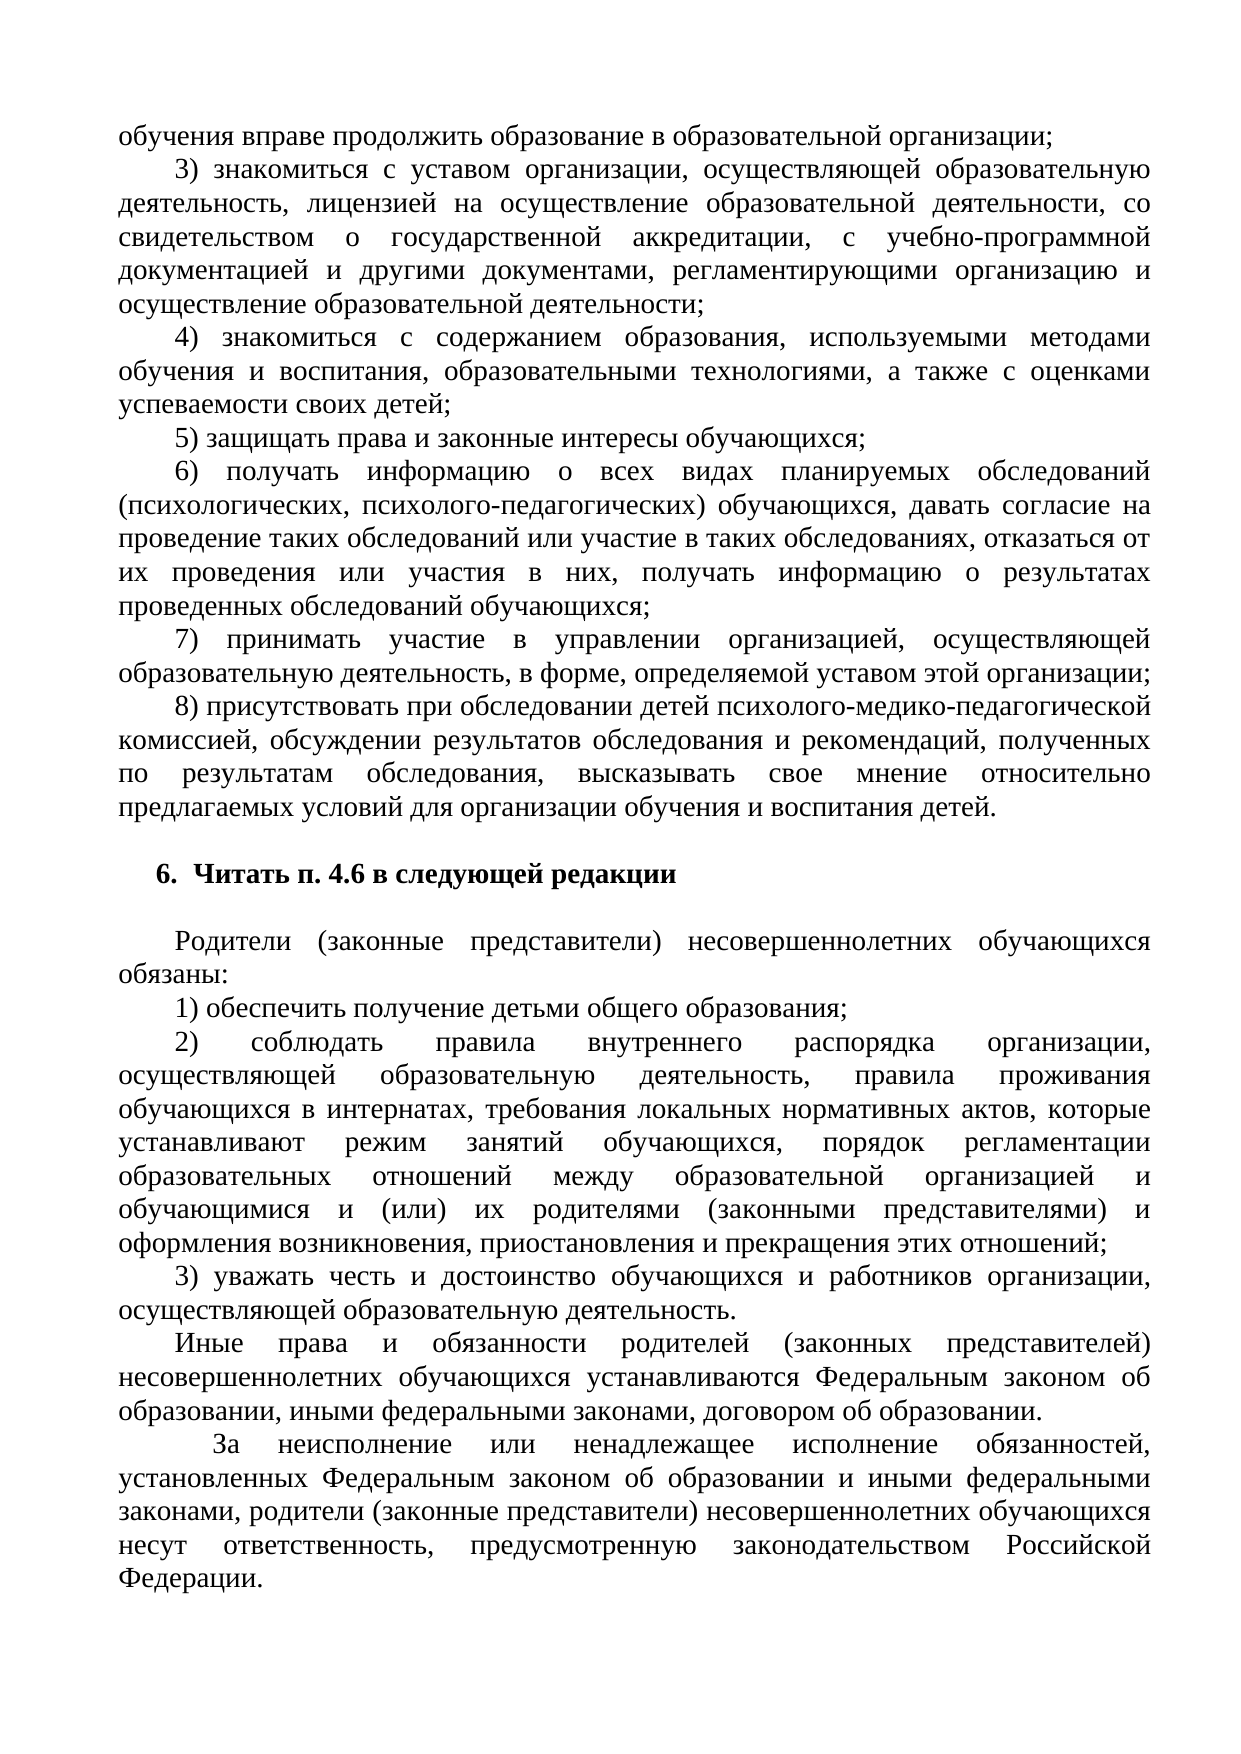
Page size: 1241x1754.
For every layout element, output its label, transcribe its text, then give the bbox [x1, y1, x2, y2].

text 8) присутствовать при обследовании детей психолого-медико-педагогической комиссией, обсуждении результатов обследования и рекомендаций, полученных по результатам обследования, высказывать свое мнение относительно предлагаемых условий для организации обучения и воспитания детей. [118, 688, 1152, 822]
text 4) знакомиться с содержанием образования, используемыми методами обучения и воспитания, образовательными технологиями, а также с оценками успеваемости своих детей; [118, 319, 1152, 420]
text 7) принимать участие в управлении организацией, осуществляющей образовательную деятельность, в форме, определяемой уставом этой организации; [118, 621, 1152, 688]
text 6) получать информацию о всех видах планируемых обследований (психологических, психолого-педагогических) обучающихся, давать согласие на проведение таких обследований или участие в таких обследованиях, отказаться от их проведения или участия в них, получать информацию о результатах проведенных обследований обучающихся; [118, 453, 1152, 621]
text 3) уважать честь и достоинство обучающихся и работников организации, осуществляющей образовательную деятельность. [118, 1258, 1152, 1326]
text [118, 118, 1152, 152]
text Иные права и обязанности родителей (законных представителей) несовершеннолетних обучающихся устанавливаются Федеральным законом об образовании, иными федеральными законами, договором об образовании. [118, 1326, 1152, 1426]
text 5) защищать права и законные интересы обучающихся; [118, 420, 1152, 453]
text 1) обеспечить получение детьми общего образования; [118, 990, 1152, 1024]
text 2) соблюдать правила внутреннего распорядка организации, осуществляющей образовательную деятельность, правила проживания обучающихся в интернатах, требования локальных нормативных актов, которые устанавливают режим занятий обучающихся, порядок регламентации образовательных отношений между образовательной организацией и обучающимися и (или) их родителями (законными представителями) и оформления возникновения, приостановления и прекращения этих отношений; [118, 1024, 1152, 1258]
list Читать п. 4.6 в следующей редакции [156, 856, 1152, 889]
text 3) знакомиться с уставом организации, осуществляющей образовательную деятельность, лицензией на осуществление образовательной деятельности, со свидетельством о государственной аккредитации, с учебно-программной документацией и другими документами, регламентирующими организацию и осуществление образовательной деятельности; [118, 152, 1152, 319]
text За неисполнение или ненадлежащее исполнение обязанностей, установленных Федеральным законом об образовании и иными федеральными законами, родители (законные представители) несовершеннолетних обучающихся несут ответственность, предусмотренную законодательством Российской Федерации. [118, 1426, 1152, 1594]
text Родители (законные представители) несовершеннолетних обучающихся обязаны: [118, 923, 1152, 990]
